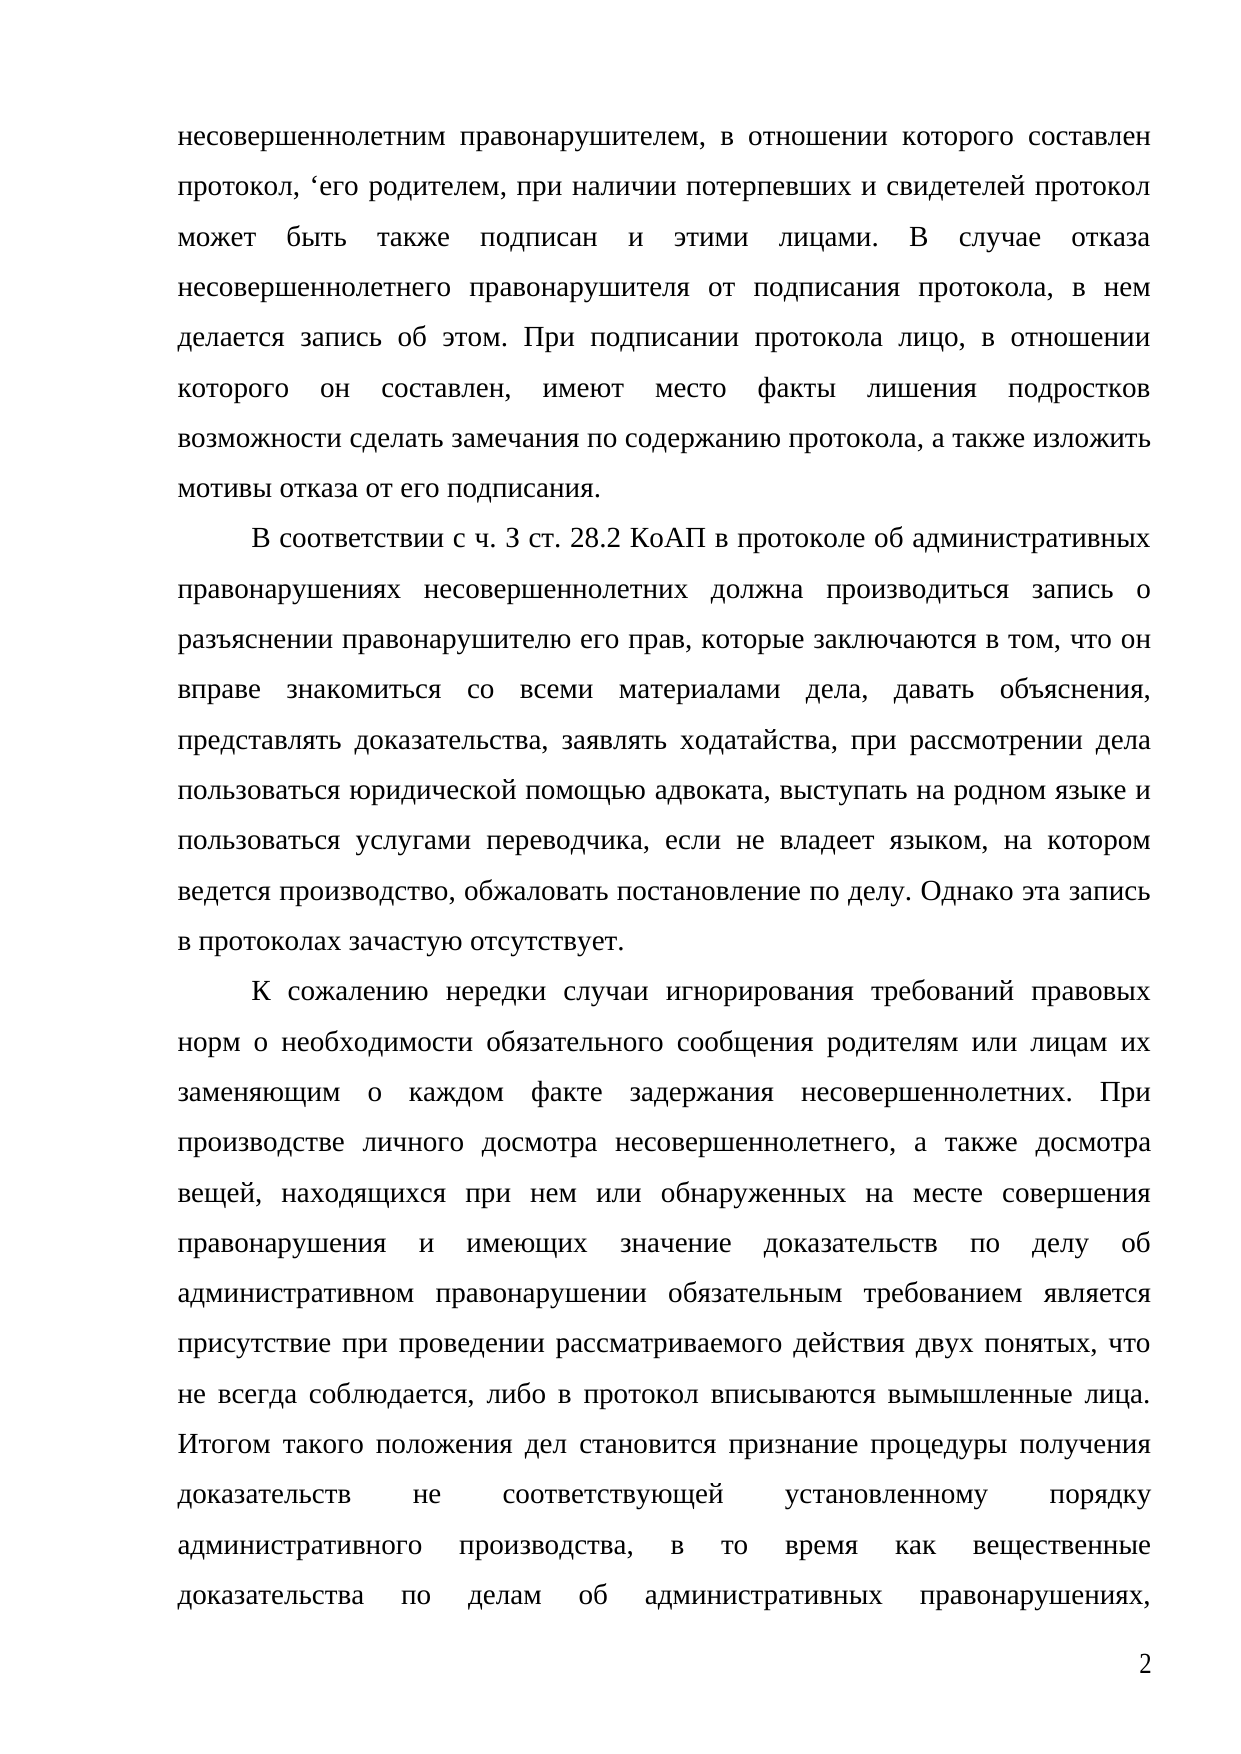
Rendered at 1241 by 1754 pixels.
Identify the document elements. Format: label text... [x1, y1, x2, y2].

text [177, 973, 1152, 1611]
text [177, 118, 1152, 504]
text В соответствии с ч. З ст. 28.2 КоАП в протоколе об административных правонарушениях несовершеннолетних должна производиться запись о разъяснении правонарушителю его прав, которые заключаются в том, что он вправе знакомиться со всеми материалами дела, давать объяснения, представлять доказательства, заявлять ходатайства, при рассмотрении дела пользоваться юридической помощью адвоката, выступать на родном языке и пользоваться услугами переводчика, если не владеет языком, на котором ведется производство, обжаловать постановление по делу. Однако эта запись в протоколах зачастую отсутствует. [177, 521, 1152, 957]
